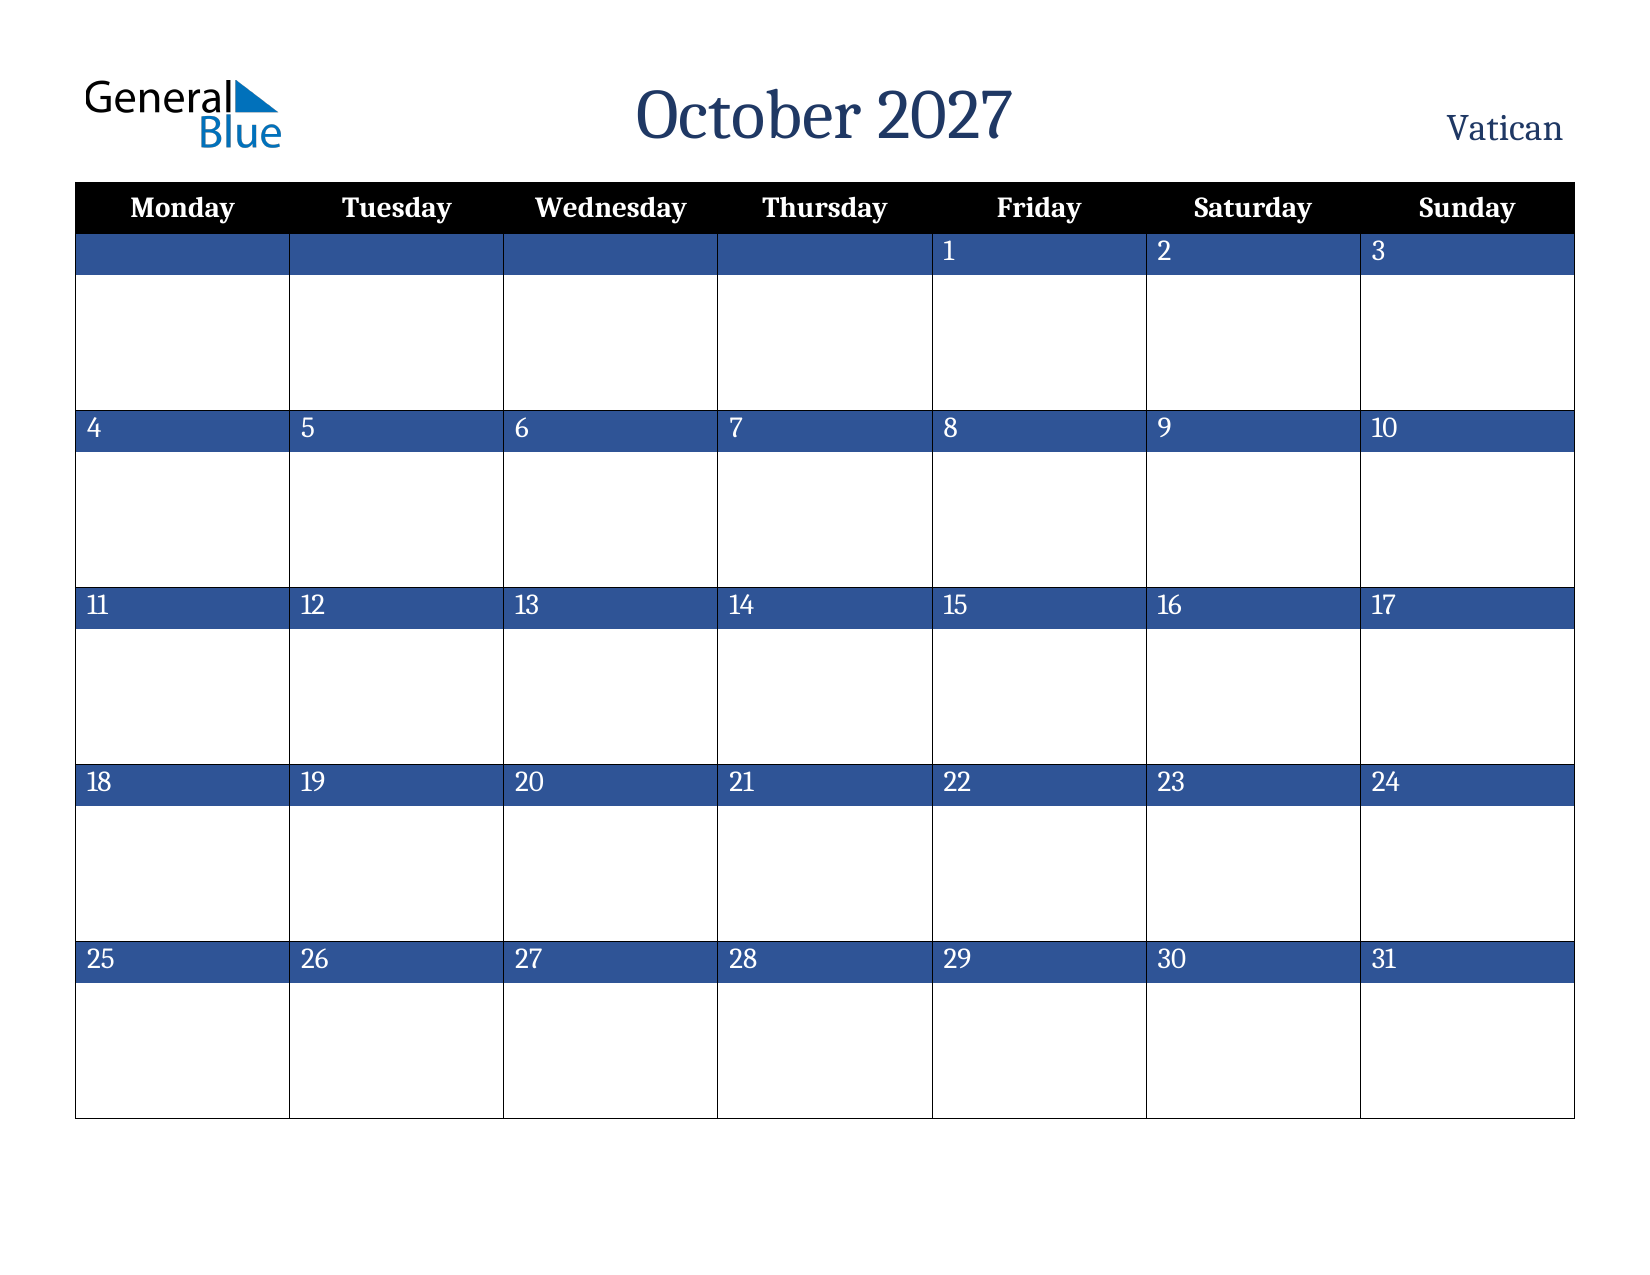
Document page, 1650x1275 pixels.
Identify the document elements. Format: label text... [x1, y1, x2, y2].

table_cell [76, 452, 289, 587]
table_cell 21 [718, 765, 932, 806]
table_cell [718, 275, 932, 410]
table_cell [1361, 452, 1574, 587]
table_cell [290, 275, 503, 410]
table_cell [1147, 275, 1360, 410]
table_cell 25 [76, 942, 289, 983]
table_cell [504, 806, 717, 941]
table_cell [504, 629, 717, 764]
table_cell [933, 452, 1146, 587]
table_cell [290, 452, 503, 587]
table_cell 10 [1361, 411, 1574, 452]
table_cell [76, 629, 289, 764]
table_cell [290, 983, 503, 1118]
table_cell 6 [504, 411, 717, 452]
table_cell 28 [718, 942, 932, 983]
table_cell 5 [290, 411, 503, 452]
table_cell [718, 452, 932, 587]
table_cell Wednesday [504, 183, 717, 233]
table_cell 19 [290, 765, 503, 806]
table_cell 9 [1147, 411, 1360, 452]
table_cell [1147, 629, 1360, 764]
table_cell [718, 806, 932, 941]
table_cell [290, 234, 503, 275]
table_cell 15 [933, 588, 1146, 629]
table_cell [504, 275, 717, 410]
table_cell [290, 629, 503, 764]
table_cell 1 [933, 234, 1146, 275]
table_cell 3 [1361, 234, 1574, 275]
table_cell [933, 806, 1146, 941]
table_cell [504, 452, 717, 587]
table_cell 2 [1147, 234, 1360, 275]
table_cell [933, 275, 1146, 410]
table_cell 18 [76, 765, 289, 806]
table_cell [718, 629, 932, 764]
table_cell [933, 983, 1146, 1118]
table_cell Sunday [1361, 183, 1574, 233]
picture [86, 80, 281, 148]
table_cell 17 [1361, 588, 1574, 629]
table_cell [933, 629, 1146, 764]
table_cell [1361, 275, 1574, 410]
table_cell [504, 234, 717, 275]
table_cell 31 [1361, 942, 1574, 983]
table_header October 2027 [504, 75, 1146, 182]
table_cell 14 [718, 588, 932, 629]
table_cell Tuesday [290, 183, 503, 233]
table_cell Saturday [1147, 183, 1360, 233]
table_cell 22 [933, 765, 1146, 806]
table_cell [290, 806, 503, 941]
table_cell 4 [76, 411, 289, 452]
table_cell [718, 234, 932, 275]
table_cell [76, 275, 289, 410]
table_cell [1361, 629, 1574, 764]
table_cell 16 [1147, 588, 1360, 629]
table_cell 13 [504, 588, 717, 629]
table_header [76, 75, 503, 182]
table_cell Monday [76, 183, 289, 233]
table_cell [1147, 452, 1360, 587]
table_cell 8 [933, 411, 1146, 452]
table_header Vatican [1146, 75, 1574, 182]
table_cell 30 [1147, 942, 1360, 983]
table_cell [1361, 806, 1574, 941]
table_cell 27 [504, 942, 717, 983]
table_cell 11 [76, 588, 289, 629]
table_cell 20 [504, 765, 717, 806]
table_cell 24 [1361, 765, 1574, 806]
table_cell [504, 983, 717, 1118]
table_cell 7 [718, 411, 932, 452]
table_cell [1361, 983, 1574, 1118]
table_cell Thursday [718, 183, 932, 233]
table_cell [76, 983, 289, 1118]
table_cell 23 [1147, 765, 1360, 806]
table_cell [76, 234, 289, 275]
table_cell 29 [933, 942, 1146, 983]
table_cell [718, 983, 932, 1118]
table_cell [1147, 806, 1360, 941]
table_cell Friday [933, 183, 1146, 233]
table_cell 26 [290, 942, 503, 983]
table_cell [1147, 983, 1360, 1118]
table_cell 12 [290, 588, 503, 629]
table_cell [76, 806, 289, 941]
